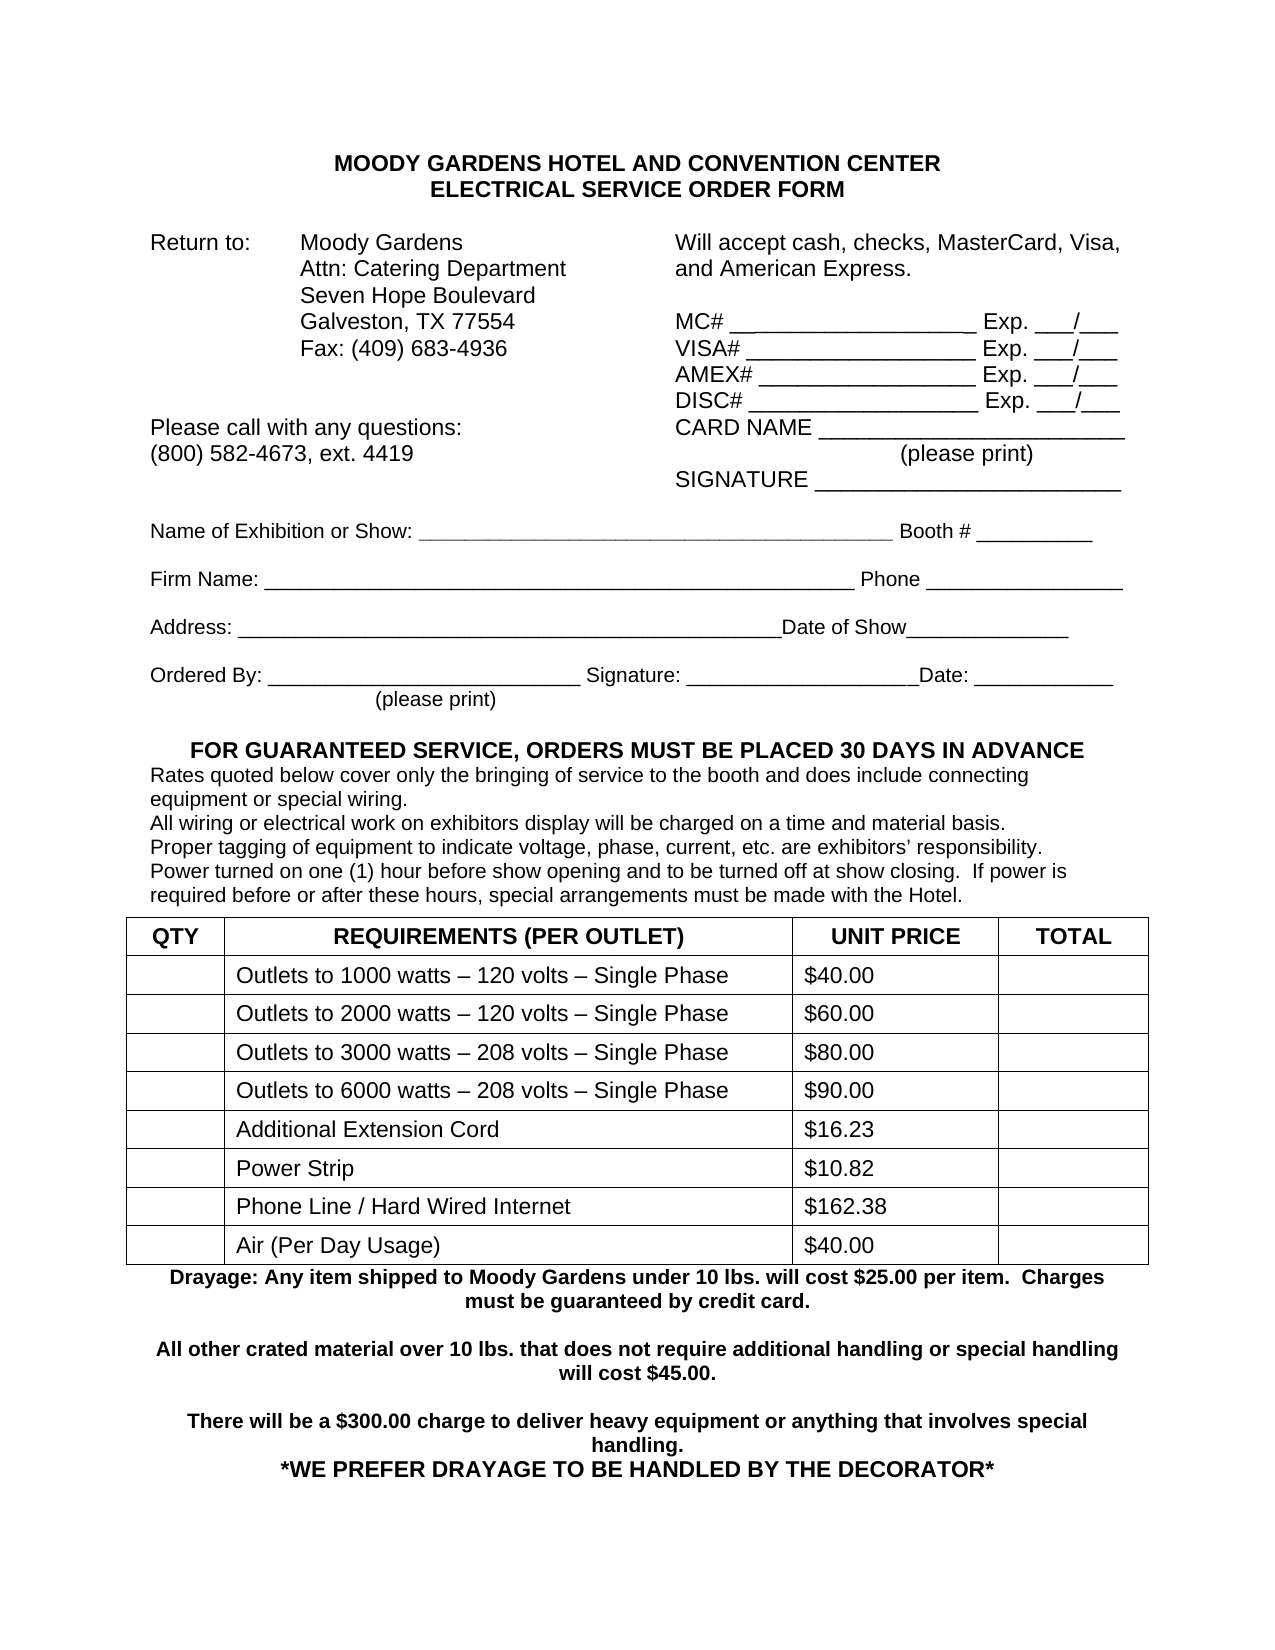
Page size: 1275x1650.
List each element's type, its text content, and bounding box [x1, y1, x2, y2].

table_cell [999, 1149, 1148, 1187]
text There will be a $300.00 charge to deliver heavy equipment or anything that involves special handling. [150, 1408, 1125, 1456]
text All other crated material over 10 lbs. that does not require additional handling or special handling will cost $45.00. [150, 1337, 1125, 1384]
table_cell [999, 1188, 1148, 1225]
subtitle Return to: Moody Gardens Will accept cash, checks, MasterCard, Visa, [150, 229, 1125, 255]
table_cell Additional Extension Cord [225, 1111, 792, 1148]
text All wiring or electrical work on exhibitors display will be charged on a time and material basis. [150, 811, 1125, 835]
table_cell [999, 995, 1148, 1032]
table_cell $90.00 [793, 1072, 998, 1109]
table_cell $16.23 [793, 1111, 998, 1148]
table_header UNIT PRICE [793, 918, 998, 955]
table_cell $40.00 [793, 956, 998, 994]
table_header QTY [127, 918, 224, 955]
table_cell [127, 956, 224, 994]
text AMEX# _________________ Exp. ___/___ [150, 361, 1125, 387]
text Address: _______________________________________________Date of Show______________ [150, 615, 1125, 639]
table_header REQUIREMENTS (PER OUTLET) [225, 918, 792, 955]
table_cell Outlets to 2000 watts – 120 volts – Single Phase [225, 995, 792, 1032]
text Rates quoted below cover only the bringing of service to the booth and does include connecting equipment or special wiring. [150, 763, 1125, 811]
text Seven Hope Boulevard [150, 282, 1125, 308]
table_cell [999, 1034, 1148, 1071]
table_cell $162.38 [793, 1188, 998, 1225]
table_cell [127, 1072, 224, 1109]
text Fax: (409) 683-4936 VISA# __________________ Exp. ___/___ [150, 334, 1125, 361]
table_cell $40.00 [793, 1226, 998, 1264]
text DISC# __________________ Exp. ___/___ [600, 387, 1125, 413]
text Ordered By: ___________________________ Signature: ____________________Date: ____________ [150, 663, 1125, 687]
table_cell Phone Line / Hard Wired Internet [225, 1188, 792, 1225]
text *WE PREFER DRAYAGE TO BE HANDLED BY THE DECORATOR* [150, 1456, 1125, 1483]
table_cell [127, 1226, 224, 1264]
table_cell Outlets to 3000 watts – 208 volts – Single Phase [225, 1034, 792, 1071]
table_cell [999, 1111, 1148, 1148]
text Galveston, TX 77554 MC# _____________________ Exp. ___/___ [150, 308, 1125, 334]
table_cell $60.00 [793, 995, 998, 1032]
text Please call with any questions: CARD NAME ________________________ [150, 413, 1125, 440]
subtitle ELECTRICAL SERVICE ORDER FORM [150, 176, 1125, 203]
table_header TOTAL [999, 918, 1148, 955]
table_cell [127, 1188, 224, 1225]
table_cell Outlets to 6000 watts – 208 volts – Single Phase [225, 1072, 792, 1109]
text (please print) [150, 687, 1125, 711]
table_cell Air (Per Day Usage) [225, 1226, 792, 1264]
table_cell $80.00 [793, 1034, 998, 1071]
table_cell [127, 1034, 224, 1071]
text Firm Name: ___________________________________________________ Phone _________________ [150, 567, 1125, 591]
title MOODY GARDENS HOTEL AND CONVENTION CENTER [150, 150, 1125, 176]
table_cell Outlets to 1000 watts – 120 volts – Single Phase [225, 956, 792, 994]
text Proper tagging of equipment to indicate voltage, phase, current, etc. are exhibitors’ responsibility. [150, 835, 1125, 859]
text Attn: Catering Department and American Express. [150, 255, 1125, 282]
table_cell [999, 1072, 1148, 1109]
text (800) 582-4673, ext. 4419 (please print) [150, 440, 1125, 466]
text SIGNATURE ________________________ [150, 466, 1125, 493]
table_cell [127, 995, 224, 1032]
table_cell [127, 1149, 224, 1187]
text Drayage: Any item shipped to Moody Gardens under 10 lbs. will cost $25.00 per item. Charges must be guaranteed by credit card. [150, 1265, 1125, 1313]
table_cell $10.82 [793, 1149, 998, 1187]
table_cell [999, 1226, 1148, 1264]
text Power turned on one (1) hour before show opening and to be turned off at show closing. If power is required before or after these hours, special arrangements must be made with the Hotel. [150, 859, 1125, 907]
table_cell [999, 956, 1148, 994]
table_cell Power Strip [225, 1149, 792, 1187]
text Name of Exhibition or Show: _________________________________________ Booth # __________ [150, 519, 1125, 543]
table_cell [127, 1111, 224, 1148]
subtitle FOR GUARANTEED SERVICE, ORDERS MUST BE PLACED 30 DAYS IN ADVANCE [150, 737, 1125, 763]
